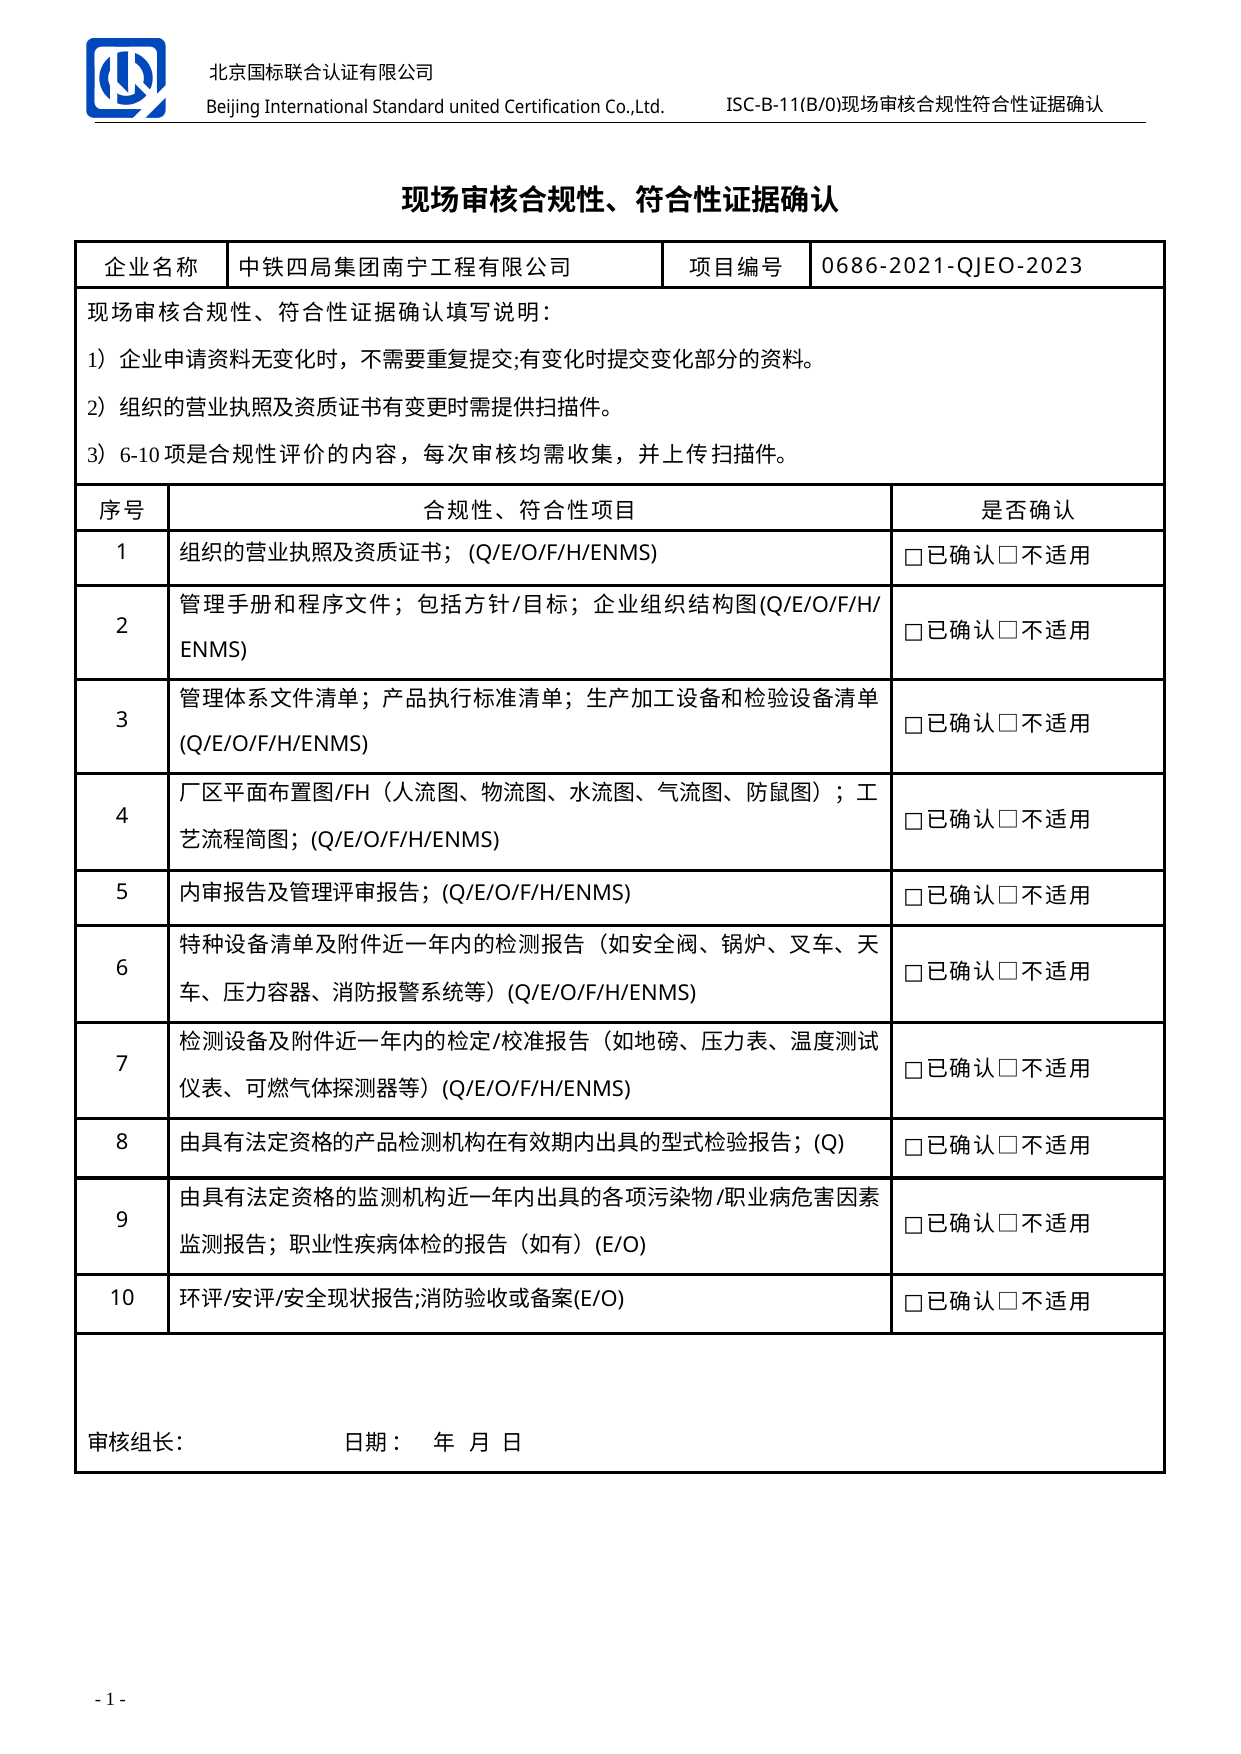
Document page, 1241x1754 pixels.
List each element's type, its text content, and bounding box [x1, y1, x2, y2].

text 现场审核合规性、符合性证据确认 [94, 177, 1146, 219]
table_cell □已确认□不适用 [893, 681, 1163, 772]
table_cell □已确认□不适用 [893, 1180, 1163, 1273]
table_cell □已确认□不适用 [893, 1120, 1163, 1176]
table_cell 序号 [77, 486, 167, 529]
table_header 企业名称 [77, 243, 226, 286]
table_cell 内审报告及管理评审报告；(Q/E/O/F/H/ENMS) [170, 872, 890, 924]
table_cell 厂区平面布置图/FH（人流图、物流图、水流图、气流图、防鼠图）；工艺流程简图；(Q/E/O/F/H/ENMS) [170, 775, 890, 868]
picture [86, 38, 166, 118]
table_cell □已确认□不适用 [893, 927, 1163, 1021]
table_cell 9 [77, 1180, 167, 1273]
table_header 项目编号 [664, 243, 809, 286]
table_cell □已确认□不适用 [893, 532, 1163, 584]
table_cell 7 [77, 1024, 167, 1117]
table_cell 特种设备清单及附件近一年内的检测报告（如安全阀、锅炉、叉车、天车、压力容器、消防报警系统等）(Q/E/O/F/H/ENMS) [170, 927, 890, 1021]
table_cell 由具有法定资格的产品检测机构在有效期内出具的型式检验报告；(Q) [170, 1120, 890, 1176]
table_header 0686-2021-QJEO-2023 [812, 243, 1163, 286]
table_cell 管理手册和程序文件；包括方针/目标；企业组织结构图(Q/E/O/F/H/ENMS) [170, 587, 890, 678]
table_cell 是否确认 [893, 486, 1163, 529]
table_cell 4 [77, 775, 167, 868]
table_cell □已确认□不适用 [893, 1276, 1163, 1332]
table_cell 合规性、符合性项目 [170, 486, 890, 529]
table_cell □已确认□不适用 [893, 775, 1163, 868]
table_cell 组织的营业执照及资质证书； (Q/E/O/F/H/ENMS) [170, 532, 890, 584]
table_cell 环评/安评/安全现状报告;消防验收或备案(E/O) [170, 1276, 890, 1332]
table_cell 由具有法定资格的监测机构近一年内出具的各项污染物/职业病危害因素监测报告；职业性疾病体检的报告（如有）(E/O) [170, 1180, 890, 1273]
table_cell 8 [77, 1120, 167, 1176]
table_cell 1 [77, 532, 167, 584]
table_cell □已确认□不适用 [893, 872, 1163, 924]
table_cell 6 [77, 927, 167, 1021]
table_cell □已确认□不适用 [893, 587, 1163, 678]
table_cell □已确认□不适用 [893, 1024, 1163, 1117]
table_header 中铁四局集团南宁工程有限公司 [229, 243, 661, 286]
table_cell 管理体系文件清单；产品执行标准清单；生产加工设备和检验设备清单(Q/E/O/F/H/ENMS) [170, 681, 890, 772]
table_cell 10 [77, 1276, 167, 1332]
table_cell 审核组长： 日期 ： 年 月 日 [77, 1335, 1163, 1471]
table_cell 2 [77, 587, 167, 678]
table_cell 现场审核合规性、符合性证据确认填写说明： 1）企业申请资料无变化时，不需要重复提交;有变化时提交变化部分的资料。 2）组织的营业执照及资质证书有变更时需提供扫描件。 3）6-10项是合规性评价的内容，每次审核均需收集，并上传扫描件。 [77, 289, 1163, 483]
table_cell 5 [77, 872, 167, 924]
table_cell 检测设备及附件近一年内的检定/校准报告（如地磅、压力表、温度测试仪表、可燃气体探测器等）(Q/E/O/F/H/ENMS) [170, 1024, 890, 1117]
table_cell 3 [77, 681, 167, 772]
